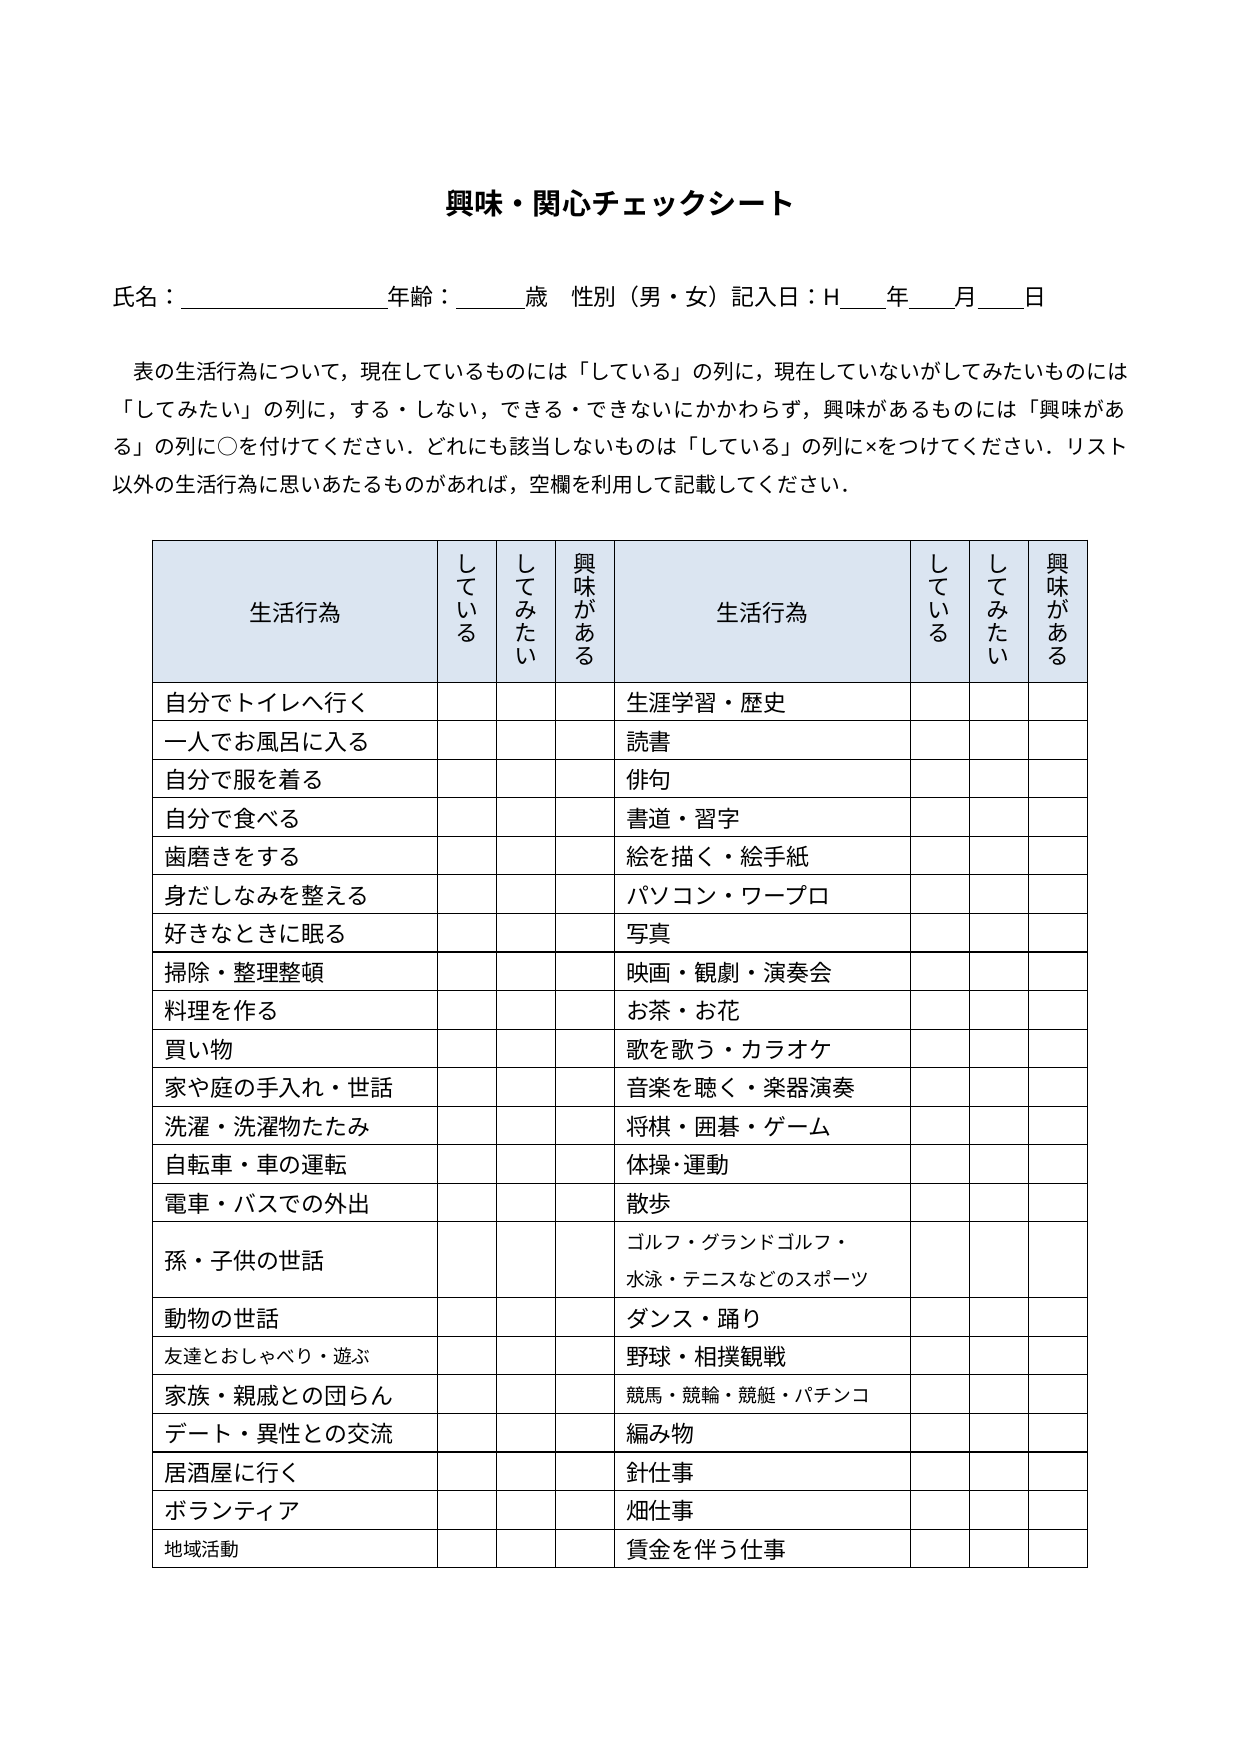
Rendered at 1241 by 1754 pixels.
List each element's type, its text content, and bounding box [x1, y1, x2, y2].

table_cell [497, 1375, 555, 1413]
table_header してみたい [970, 541, 1028, 682]
table_cell [970, 1298, 1028, 1336]
table_header している [438, 541, 496, 682]
table_cell 電車・バスでの外出 [153, 1184, 437, 1221]
table_cell [556, 1337, 614, 1374]
table_cell [497, 1453, 555, 1490]
table_cell [1029, 683, 1087, 720]
table_cell 家族・親戚との団らん [153, 1375, 437, 1413]
table_cell [438, 1530, 496, 1567]
table_cell 俳句 [615, 760, 910, 797]
table_cell 買い物 [153, 1030, 437, 1067]
table_cell [497, 914, 555, 951]
table_cell [438, 1030, 496, 1067]
table_cell [970, 1107, 1028, 1144]
table_cell 掃除・整理整頓 [153, 953, 437, 990]
table_cell [438, 1145, 496, 1183]
table_cell [556, 1375, 614, 1413]
table_cell [556, 1222, 614, 1297]
table_cell 編み物 [615, 1414, 910, 1451]
table_cell [1029, 1298, 1087, 1336]
table_cell [911, 1030, 969, 1067]
table_cell [438, 1222, 496, 1297]
table_cell [1029, 1453, 1087, 1490]
table_cell [556, 991, 614, 1028]
table_header してみたい [497, 541, 555, 682]
table_cell [497, 1184, 555, 1221]
table_cell [1029, 914, 1087, 951]
table_cell [556, 1491, 614, 1528]
table_cell [911, 798, 969, 836]
table_cell [556, 1184, 614, 1221]
table_cell [1029, 1491, 1087, 1528]
table_cell ボランティア [153, 1491, 437, 1528]
table_cell [556, 1530, 614, 1567]
table_cell [911, 875, 969, 913]
table_cell [497, 953, 555, 990]
table_header 興味がある [556, 541, 614, 682]
table_cell [1029, 1414, 1087, 1451]
table_cell [911, 760, 969, 797]
table_cell [497, 798, 555, 836]
table_cell [556, 1145, 614, 1183]
table_cell [438, 991, 496, 1028]
table_cell [556, 798, 614, 836]
table_cell [556, 760, 614, 797]
table_cell 居酒屋に行く [153, 1453, 437, 1490]
table_cell [1029, 1184, 1087, 1221]
table_cell [438, 1337, 496, 1374]
table_cell 地域活動 （町内会・老人クラブ） [153, 1530, 437, 1567]
table_cell [556, 683, 614, 720]
table_cell [911, 1491, 969, 1528]
table_cell [438, 914, 496, 951]
table_cell [438, 760, 496, 797]
table_cell [1029, 953, 1087, 990]
table_cell [911, 1375, 969, 1413]
table_cell [911, 1222, 969, 1297]
table_cell [970, 760, 1028, 797]
table_cell [911, 837, 969, 874]
table_cell [970, 1030, 1028, 1067]
table_cell [438, 1107, 496, 1144]
table_cell [438, 683, 496, 720]
text 表の生活行為について，現在しているものには「している」の列に，現在していないがしてみたいものには「してみたい」の列に，する・しない，できる・できないにかかわらず，興味があるものには「興味がある」の列に○を付けてください．どれにも該当しないものは「している」の列に×をつけてください．リスト以外の生活行為に思いあたるものがあれば，空欄を利用して記載してください． [112, 352, 1128, 502]
table_cell 孫・子供の世話 [153, 1222, 437, 1297]
table_cell 音楽を聴く・楽器演奏 [615, 1068, 910, 1106]
table_cell 散歩 [615, 1184, 910, 1221]
table_cell [438, 721, 496, 759]
table_cell 針仕事 [615, 1453, 910, 1490]
table_cell 写真 [615, 914, 910, 951]
table_cell デート・異性との交流 [153, 1414, 437, 1451]
table_cell [438, 1491, 496, 1528]
table_cell 身だしなみを整える [153, 875, 437, 913]
table_cell [911, 721, 969, 759]
table_cell [1029, 1107, 1087, 1144]
table_cell 歯磨きをする [153, 837, 437, 874]
table_cell [911, 683, 969, 720]
table_cell [497, 1222, 555, 1297]
table_cell [438, 798, 496, 836]
table_cell [970, 1184, 1028, 1221]
table_cell [911, 1184, 969, 1221]
table_cell [1029, 760, 1087, 797]
table_cell 生涯学習・歴史 [615, 683, 910, 720]
text 興味・関心チェックシート [112, 164, 1128, 239]
table_cell [556, 837, 614, 874]
table_cell [556, 1453, 614, 1490]
table_cell [970, 991, 1028, 1028]
table_cell [556, 1068, 614, 1106]
table_cell [497, 683, 555, 720]
table_cell 歌を歌う・カラオケ [615, 1030, 910, 1067]
table_cell お茶・お花 [615, 991, 910, 1028]
table_cell パソコン・ワープロ [615, 875, 910, 913]
table_cell [1029, 837, 1087, 874]
table_header 興味がある [1029, 541, 1087, 682]
table_cell [497, 875, 555, 913]
table_cell [438, 1375, 496, 1413]
table_cell [438, 1184, 496, 1221]
table_cell 友達とおしゃべり・遊ぶ [153, 1337, 437, 1374]
table_cell [497, 1030, 555, 1067]
table_cell [556, 875, 614, 913]
table_cell [1029, 991, 1087, 1028]
table_cell 一人でお風呂に入る [153, 721, 437, 759]
table_cell [438, 1453, 496, 1490]
table_cell [1029, 1530, 1087, 1567]
table_cell [911, 1530, 969, 1567]
table_cell 家や庭の手入れ・世話 [153, 1068, 437, 1106]
table_cell 競馬・競輪・競艇・パチンコ [615, 1375, 910, 1413]
table_cell [911, 991, 969, 1028]
table_cell [438, 837, 496, 874]
table_cell [1029, 1030, 1087, 1067]
table_cell [970, 1453, 1028, 1490]
table_cell [970, 683, 1028, 720]
table_cell [970, 1068, 1028, 1106]
table_cell 動物の世話 [153, 1298, 437, 1336]
table_cell [911, 1414, 969, 1451]
table_cell [1029, 1145, 1087, 1183]
table_cell [556, 721, 614, 759]
table_cell [911, 953, 969, 990]
table_cell [497, 1107, 555, 1144]
table_header 生活行為 [153, 541, 437, 682]
table_cell 体操･運動 [615, 1145, 910, 1183]
table_cell 自分で服を着る [153, 760, 437, 797]
table_cell [911, 1298, 969, 1336]
table_cell [497, 991, 555, 1028]
table_cell [438, 1414, 496, 1451]
table_cell [497, 1491, 555, 1528]
table_cell [911, 1107, 969, 1144]
table_cell [1029, 1375, 1087, 1413]
table_cell 絵を描く・絵手紙 [615, 837, 910, 874]
table_cell [970, 1337, 1028, 1374]
table_cell [497, 1414, 555, 1451]
table_cell [1029, 721, 1087, 759]
table_cell [970, 914, 1028, 951]
table_cell [911, 1337, 969, 1374]
table_cell [970, 1145, 1028, 1183]
table_cell 書道・習字 [615, 798, 910, 836]
table_cell [911, 1145, 969, 1183]
table_cell [970, 1414, 1028, 1451]
table_cell [1029, 1337, 1087, 1374]
table_cell 将棋・囲碁・ゲーム [615, 1107, 910, 1144]
table_cell [1029, 875, 1087, 913]
table_cell [1029, 1222, 1087, 1297]
table_cell [1029, 798, 1087, 836]
table_cell [556, 1030, 614, 1067]
table_cell [438, 875, 496, 913]
table_cell 野球・相撲観戦 [615, 1337, 910, 1374]
table_cell 洗濯・洗濯物たたみ [153, 1107, 437, 1144]
table_cell [911, 1068, 969, 1106]
table_cell [556, 914, 614, 951]
table_cell [497, 1337, 555, 1374]
table_cell 自分でトイレへ行く [153, 683, 437, 720]
table_cell 料理を作る [153, 991, 437, 1028]
table_header している [911, 541, 969, 682]
table_cell ダンス・踊り [615, 1298, 910, 1336]
table_cell [497, 837, 555, 874]
table_cell [556, 953, 614, 990]
table_cell ゴルフ・グランドゴルフ・ 水泳・テニスなどのスポーツ [615, 1222, 910, 1297]
table_cell [970, 1530, 1028, 1567]
table_cell [970, 798, 1028, 836]
table_cell [911, 1453, 969, 1490]
table_cell [497, 1068, 555, 1106]
table_cell [970, 837, 1028, 874]
table_cell [970, 721, 1028, 759]
table_cell [497, 1298, 555, 1336]
table_cell [556, 1107, 614, 1144]
table_cell 映画・観劇・演奏会 [615, 953, 910, 990]
table_cell [497, 760, 555, 797]
table_cell 自分で食べる [153, 798, 437, 836]
table_cell 自転車・車の運転 [153, 1145, 437, 1183]
table_cell [556, 1414, 614, 1451]
table_cell 読書 [615, 721, 910, 759]
table_cell [438, 953, 496, 990]
table_cell [911, 914, 969, 951]
table_cell [1029, 1068, 1087, 1106]
table_cell [970, 953, 1028, 990]
text 氏名： 年齢： 歳 性別（男・女）記入日：H 年 月 日 [112, 277, 1128, 314]
table_cell 好きなときに眠る [153, 914, 437, 951]
table_cell 賃金を伴う仕事 [615, 1530, 910, 1567]
table_cell [438, 1298, 496, 1336]
table_cell [970, 1491, 1028, 1528]
table_cell [970, 1375, 1028, 1413]
table_cell [497, 721, 555, 759]
table_header 生活行為 [615, 541, 910, 682]
table_cell [497, 1145, 555, 1183]
table_cell [556, 1298, 614, 1336]
table_cell 畑仕事 [615, 1491, 910, 1528]
table_cell [438, 1068, 496, 1106]
table_cell [970, 875, 1028, 913]
table_cell [970, 1222, 1028, 1297]
table_cell [497, 1530, 555, 1567]
